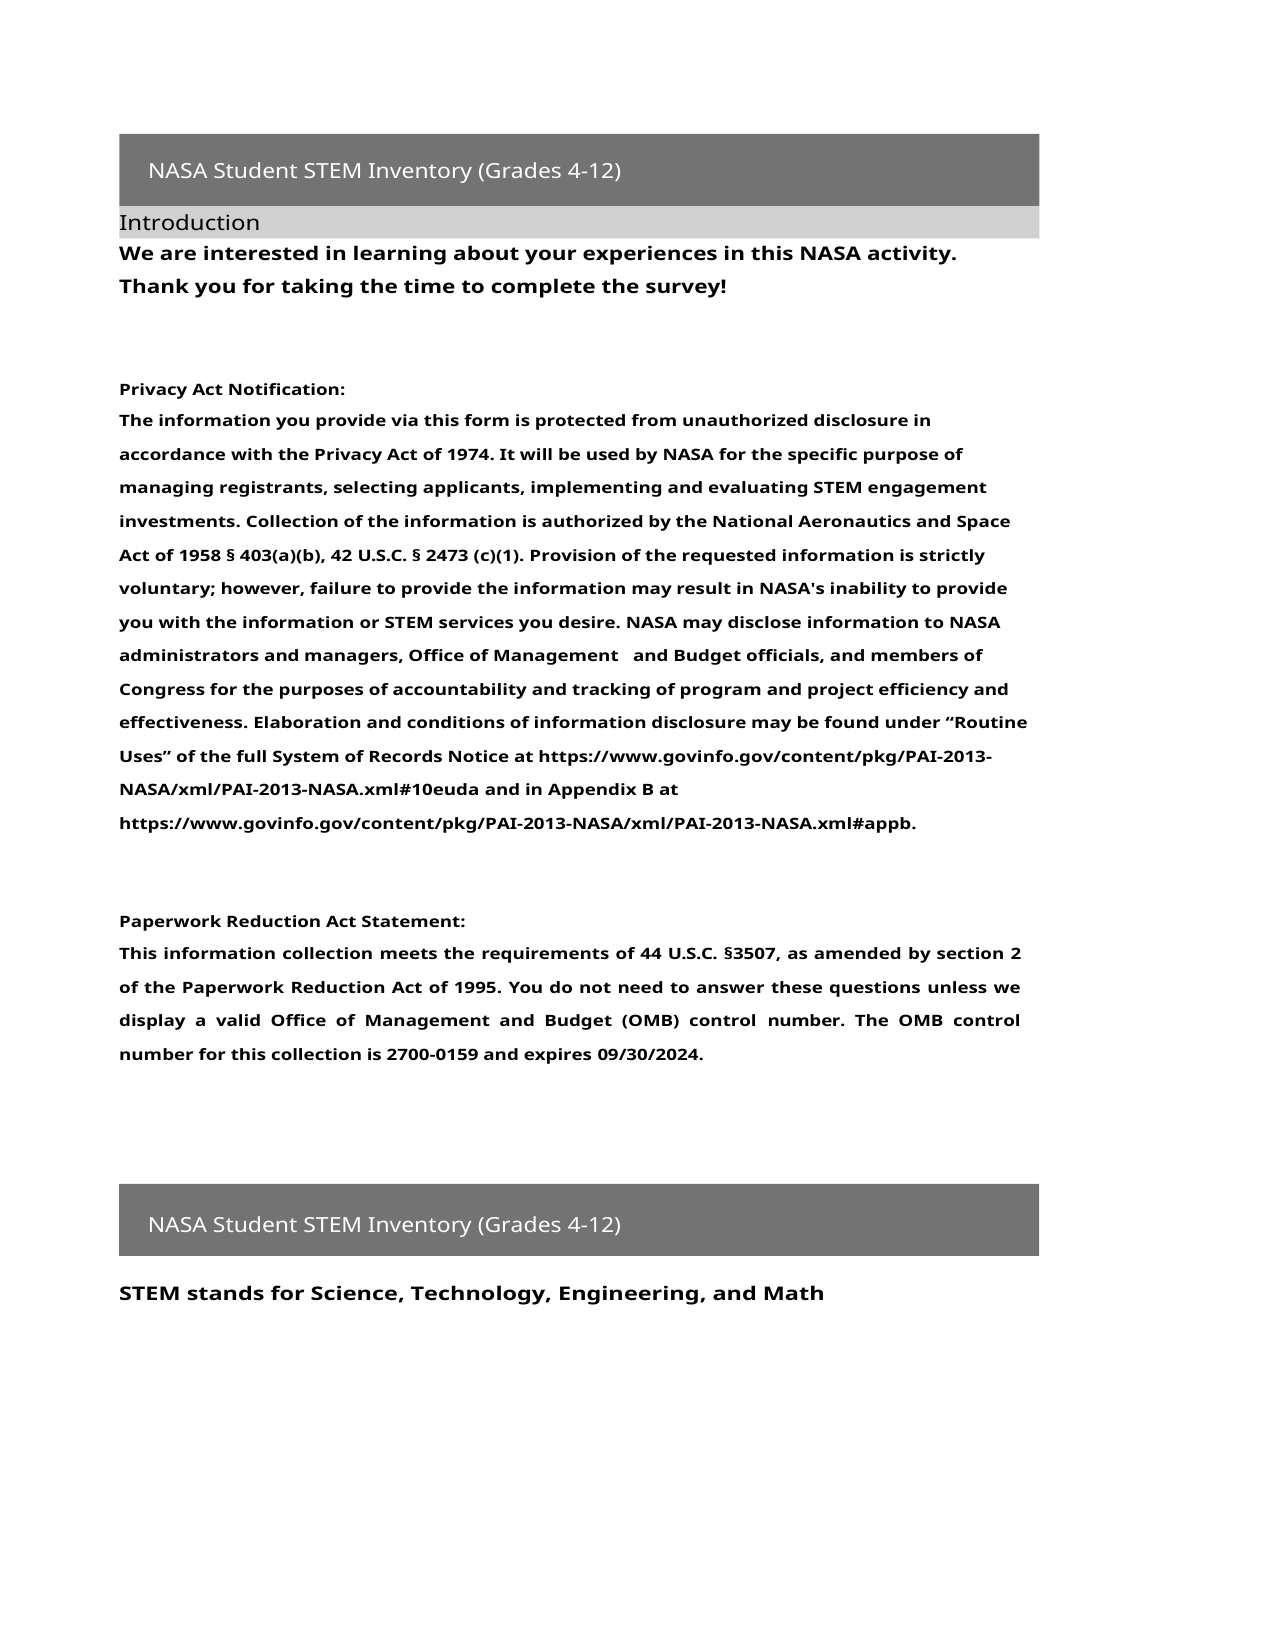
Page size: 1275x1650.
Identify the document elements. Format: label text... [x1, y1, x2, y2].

text Privacy Act Notiﬁcation: [119, 378, 1096, 399]
subtitle STEM stands for Science, Technology, Engineering, and Math [119, 1280, 1096, 1306]
text This information collection meets the requirements of 44 U.S.C. §3507, as amended by section 2 of the Paperwork Reduction Act of 1995. You do not need to answer these questions unless we display a valid Oﬀice of Management and Budget (OMB) control number. The OMB control number for this collection is 2700-0159 and expires 09/30/2024. [119, 943, 1021, 1065]
text Paperwork Reduction Act Statement: [119, 911, 1096, 932]
subtitle We are interested in learning about your experiences in this NASA activity. Thank you for taking the time to complete the survey! [119, 240, 960, 299]
text The information you provide via this form is protected from unauthorized disclosure in accordance with the Privacy Act of 1974. It will be used by NASA for the speciﬁc purpose of managing registrants, selecting applicants, implementing and evaluating STEM engagement investments. Collection of the information is authorized by the National Aeronautics and Space Act of 1958 § 403(a)(b), 42 U.S.C. § 2473 (c)(1). Provision of the requested information is strictly voluntary; however, failure to provide the information may result in NASA's inability to provide you with the information or STEM services you desire. NASA may disclose information to NASA administrators and managers, Oﬀice of Management and Budget oﬀicials, and members of Congress for the purposes of accountability and tracking of program and project eﬀiciency and eﬀectiveness. Elaboration and conditions of information disclosure may be found under “Routine Uses” of the full System of Records Notice at https://www.govinfo.gov/content/pkg/PAI-2013-NASA/xml/PAI-2013-NASA.xml#10euda and in Appendix B at https://www.govinfo.gov/content/pkg/PAI-2013-NASA/xml/PAI-2013-NASA.xml#appb. [119, 410, 1038, 834]
